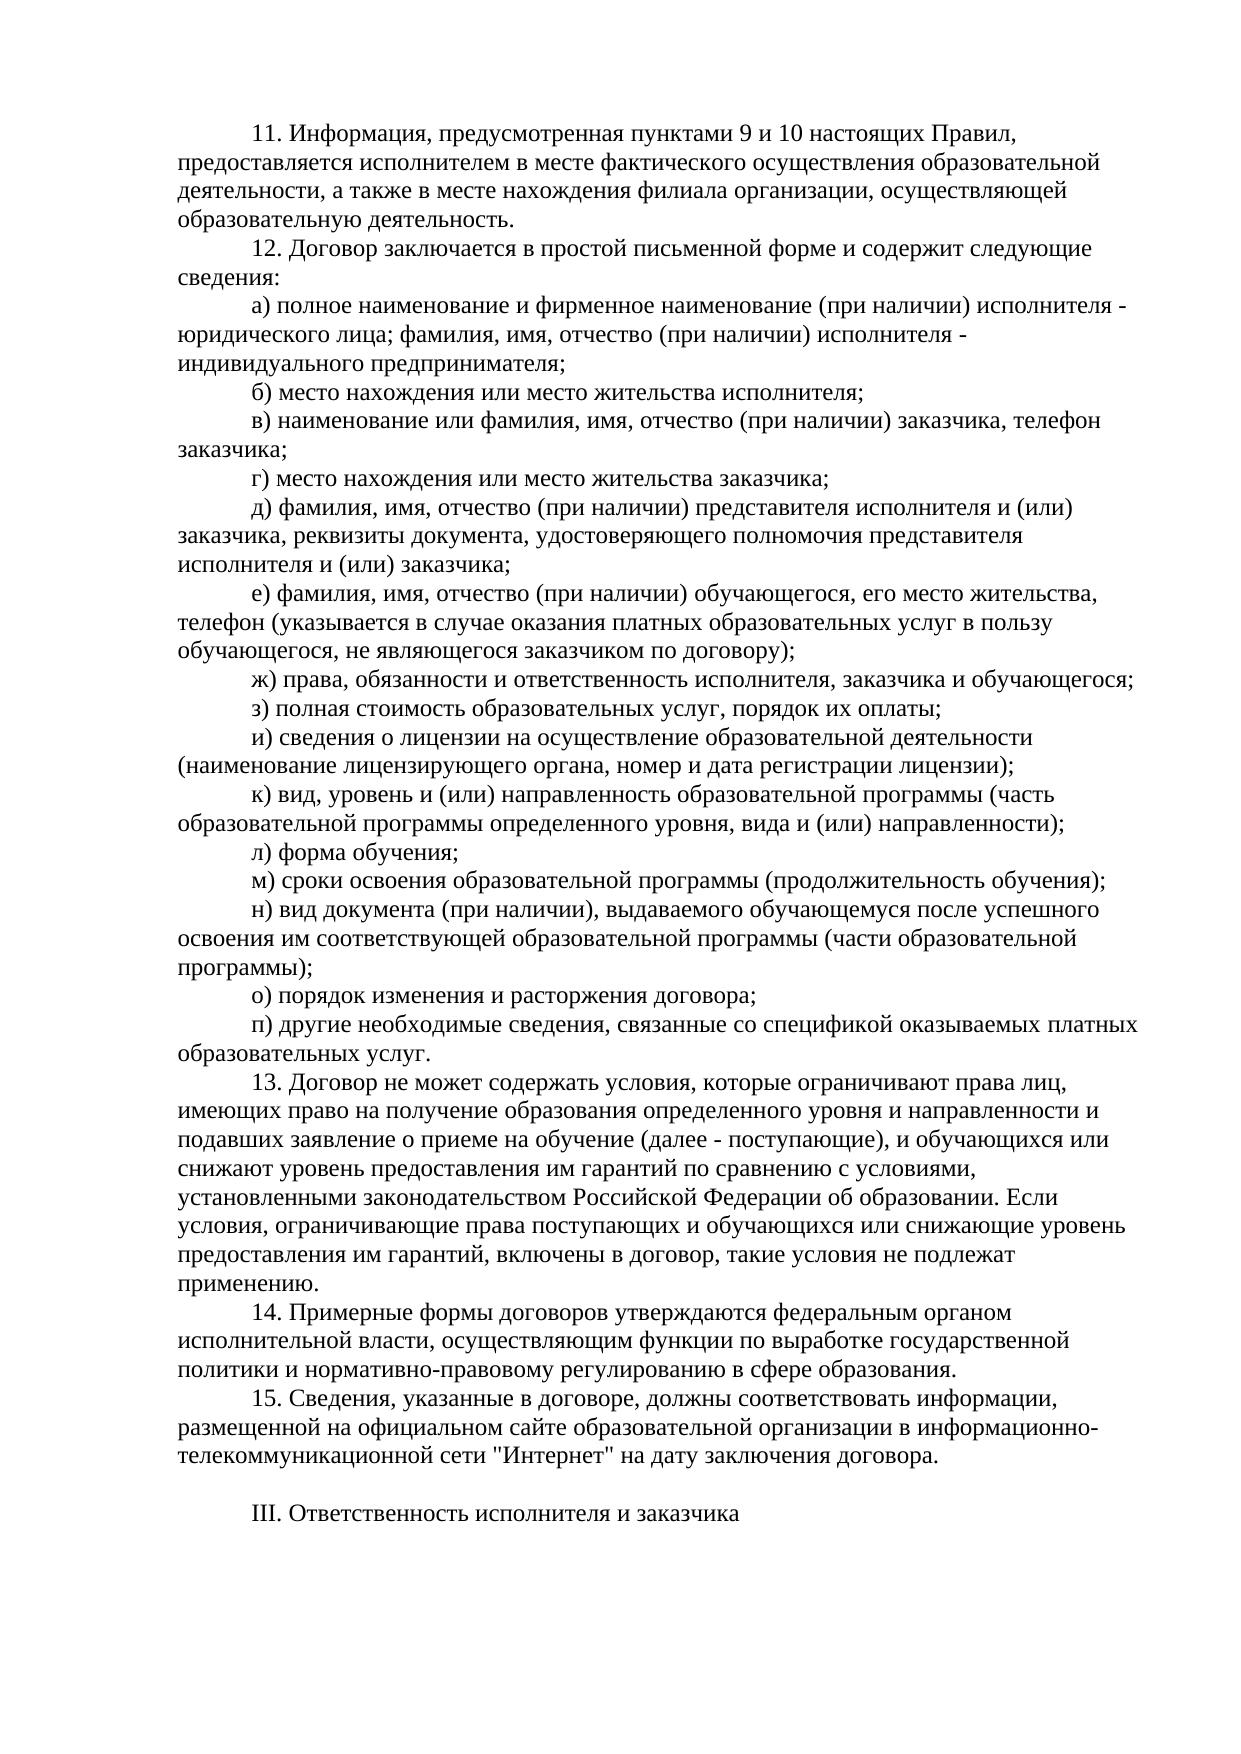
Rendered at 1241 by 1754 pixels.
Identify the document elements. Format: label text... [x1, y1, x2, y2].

text ж) права, обязанности и ответственность исполнителя, заказчика и обучающегося; [177, 664, 1152, 693]
text г) место нахождения или место жительства заказчика; [177, 463, 1152, 492]
text III. Ответственность исполнителя и заказчика [177, 1498, 1152, 1527]
text н) вид документа (при наличии), выдаваемого обучающемуся после успешного освоения им соответствующей образовательной программы (части образовательной программы); [177, 894, 1152, 981]
text 11. Информация, предусмотренная пунктами 9 и 10 настоящих Правил, предоставляется исполнителем в месте фактического осуществления образовательной деятельности, а также в месте нахождения филиала организации, осуществляющей образовательную деятельность. [177, 118, 1152, 233]
text п) другие необходимые сведения, связанные со спецификой оказываемых платных образовательных услуг. [177, 1009, 1152, 1067]
text 12. Договор заключается в простой письменной форме и содержит следующие сведения: [177, 233, 1152, 291]
text б) место нахождения или место жительства исполнителя; [177, 377, 1152, 406]
text к) вид, уровень и (или) направленность образовательной программы (часть образовательной программы определенного уровня, вида и (или) направленности); [177, 779, 1152, 837]
text 13. Договор не может содержать условия, которые ограничивают права лиц, имеющих право на получение образования определенного уровня и направленности и подавших заявление о приеме на обучение (далее - поступающие), и обучающихся или снижают уровень предоставления им гарантий по сравнению с условиями, установленными законодательством Российской Федерации об образовании. Если условия, ограничивающие права поступающих и обучающихся или снижающие уровень предоставления им гарантий, включены в договор, такие условия не подлежат применению. [177, 1067, 1152, 1297]
text з) полная стоимость образовательных услуг, порядок их оплаты; [177, 693, 1152, 722]
text д) фамилия, имя, отчество (при наличии) представителя исполнителя и (или) заказчика, реквизиты документа, удостоверяющего полномочия представителя исполнителя и (или) заказчика; [177, 492, 1152, 578]
text 15. Сведения, указанные в договоре, должны соответствовать информации, размещенной на официальном сайте образовательной организации в информационно-телекоммуникационной сети "Интернет" на дату заключения договора. [177, 1383, 1152, 1469]
text е) фамилия, имя, отчество (при наличии) обучающегося, его место жительства, телефон (указывается в случае оказания платных образовательных услуг в пользу обучающегося, не являющегося заказчиком по договору); [177, 578, 1152, 664]
text а) полное наименование и фирменное наименование (при наличии) исполнителя - юридического лица; фамилия, имя, отчество (при наличии) исполнителя - индивидуального предпринимателя; [177, 291, 1152, 377]
text в) наименование или фамилия, имя, отчество (при наличии) заказчика, телефон заказчика; [177, 406, 1152, 463]
text и) сведения о лицензии на осуществление образовательной деятельности (наименование лицензирующего органа, номер и дата регистрации лицензии); [177, 722, 1152, 779]
text о) порядок изменения и расторжения договора; [177, 981, 1152, 1009]
text л) форма обучения; [177, 837, 1152, 866]
text 14. Примерные формы договоров утверждаются федеральным органом исполнительной власти, осуществляющим функции по выработке государственной политики и нормативно-правовому регулированию в сфере образования. [177, 1297, 1152, 1383]
text м) сроки освоения образовательной программы (продолжительность обучения); [177, 866, 1152, 894]
